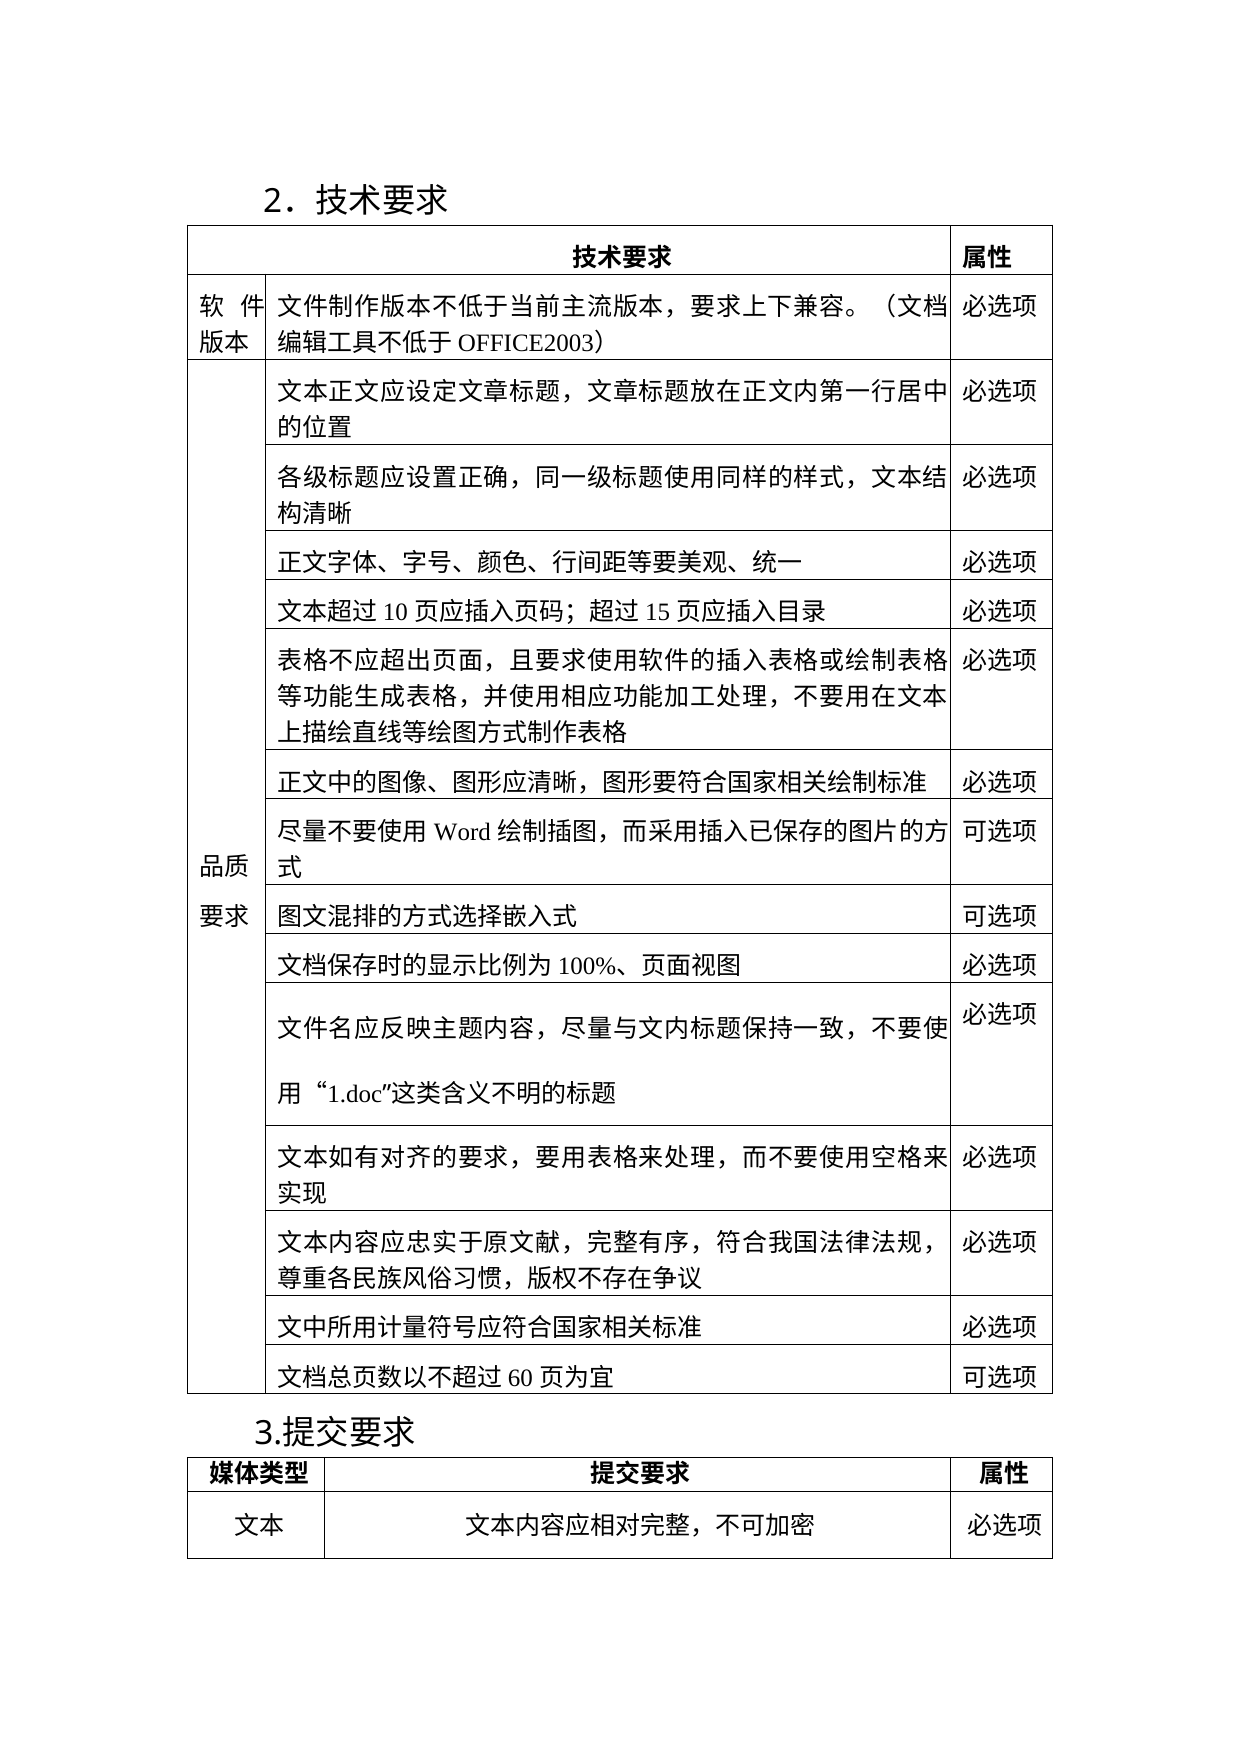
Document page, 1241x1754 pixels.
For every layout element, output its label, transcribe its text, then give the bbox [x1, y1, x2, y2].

table_header 媒体类型 [188, 1458, 324, 1491]
table_cell 必选项 [951, 1296, 1052, 1344]
table_cell 必选项 [951, 531, 1052, 578]
table_cell 可选项 [951, 885, 1052, 933]
table_cell 必选项 [951, 1492, 1052, 1558]
table_cell 文中所用计量符号应符合国家相关标准 [266, 1296, 950, 1344]
table_header 属性 [951, 226, 1052, 273]
table_cell 文本如有对齐的要求，要用表格来处理，而不要使用空格来实现 [266, 1126, 950, 1210]
table_cell 文件名应反映主题内容，尽量与文内标题保持一致，不要使用“1.doc”这类含义不明的标题 [266, 983, 950, 1124]
table_cell 必选项 [951, 629, 1052, 749]
table_cell 必选项 [951, 1211, 1052, 1295]
table_cell 文本内容应忠实于原文献，完整有序，符合我国法律法规，尊重各民族风俗习惯，版权不存在争议 [266, 1211, 950, 1295]
table_cell 品质 要求 [188, 360, 265, 1393]
table_cell 各级标题应设置正确，同一级标题使用同样的样式，文本结构清晰 [266, 445, 950, 529]
table_cell 文本内容应相对完整，不可加密 [325, 1492, 950, 1558]
text 2．技术要求 [187, 162, 1053, 224]
table_cell 文本正文应设定文章标题，文章标题放在正文内第一行居中的位置 [266, 360, 950, 444]
table_cell 必选项 [951, 934, 1052, 982]
table_cell 文档总页数以不超过 60 页为宜 [266, 1345, 950, 1393]
table_cell 图文混排的方式选择嵌入式 [266, 885, 950, 933]
table_cell 必选项 [951, 275, 1052, 359]
table_cell 必选项 [951, 445, 1052, 529]
table_cell 文件制作版本不低于当前主流版本，要求上下兼容。（文档编辑工具不低于 OFFICE2003） [266, 275, 950, 359]
table_cell 文本超过 10 页应插入页码；超过 15 页应插入目录 [266, 580, 950, 628]
table_cell 文本 [188, 1492, 324, 1558]
table_cell 可选项 [951, 799, 1052, 883]
table_cell 必选项 [951, 580, 1052, 628]
table_cell 必选项 [951, 750, 1052, 798]
table_cell 必选项 [951, 1126, 1052, 1210]
table_cell 尽量不要使用 Word 绘制插图，而采用插入已保存的图片的方式 [266, 799, 950, 883]
table_cell 正文字体、字号、颜色、行间距等要美观、统一 [266, 531, 950, 578]
table_cell 软件 版本 [188, 275, 265, 359]
table_header 技术要求 [188, 226, 950, 273]
table_cell 必选项 [951, 983, 1052, 1124]
table_cell 必选项 [951, 360, 1052, 444]
table_header 属性 [951, 1458, 1052, 1491]
text 3.提交要求 [187, 1394, 1053, 1457]
table_header 提交要求 [325, 1458, 950, 1491]
table_cell 文档保存时的显示比例为 100%、页面视图 [266, 934, 950, 982]
table_cell 表格不应超出页面，且要求使用软件的插入表格或绘制表格等功能生成表格，并使用相应功能加工处理，不要用在文本上描绘直线等绘图方式制作表格 [266, 629, 950, 749]
table_cell 正文中的图像、图形应清晰，图形要符合国家相关绘制标准 [266, 750, 950, 798]
table_cell 可选项 [951, 1345, 1052, 1393]
